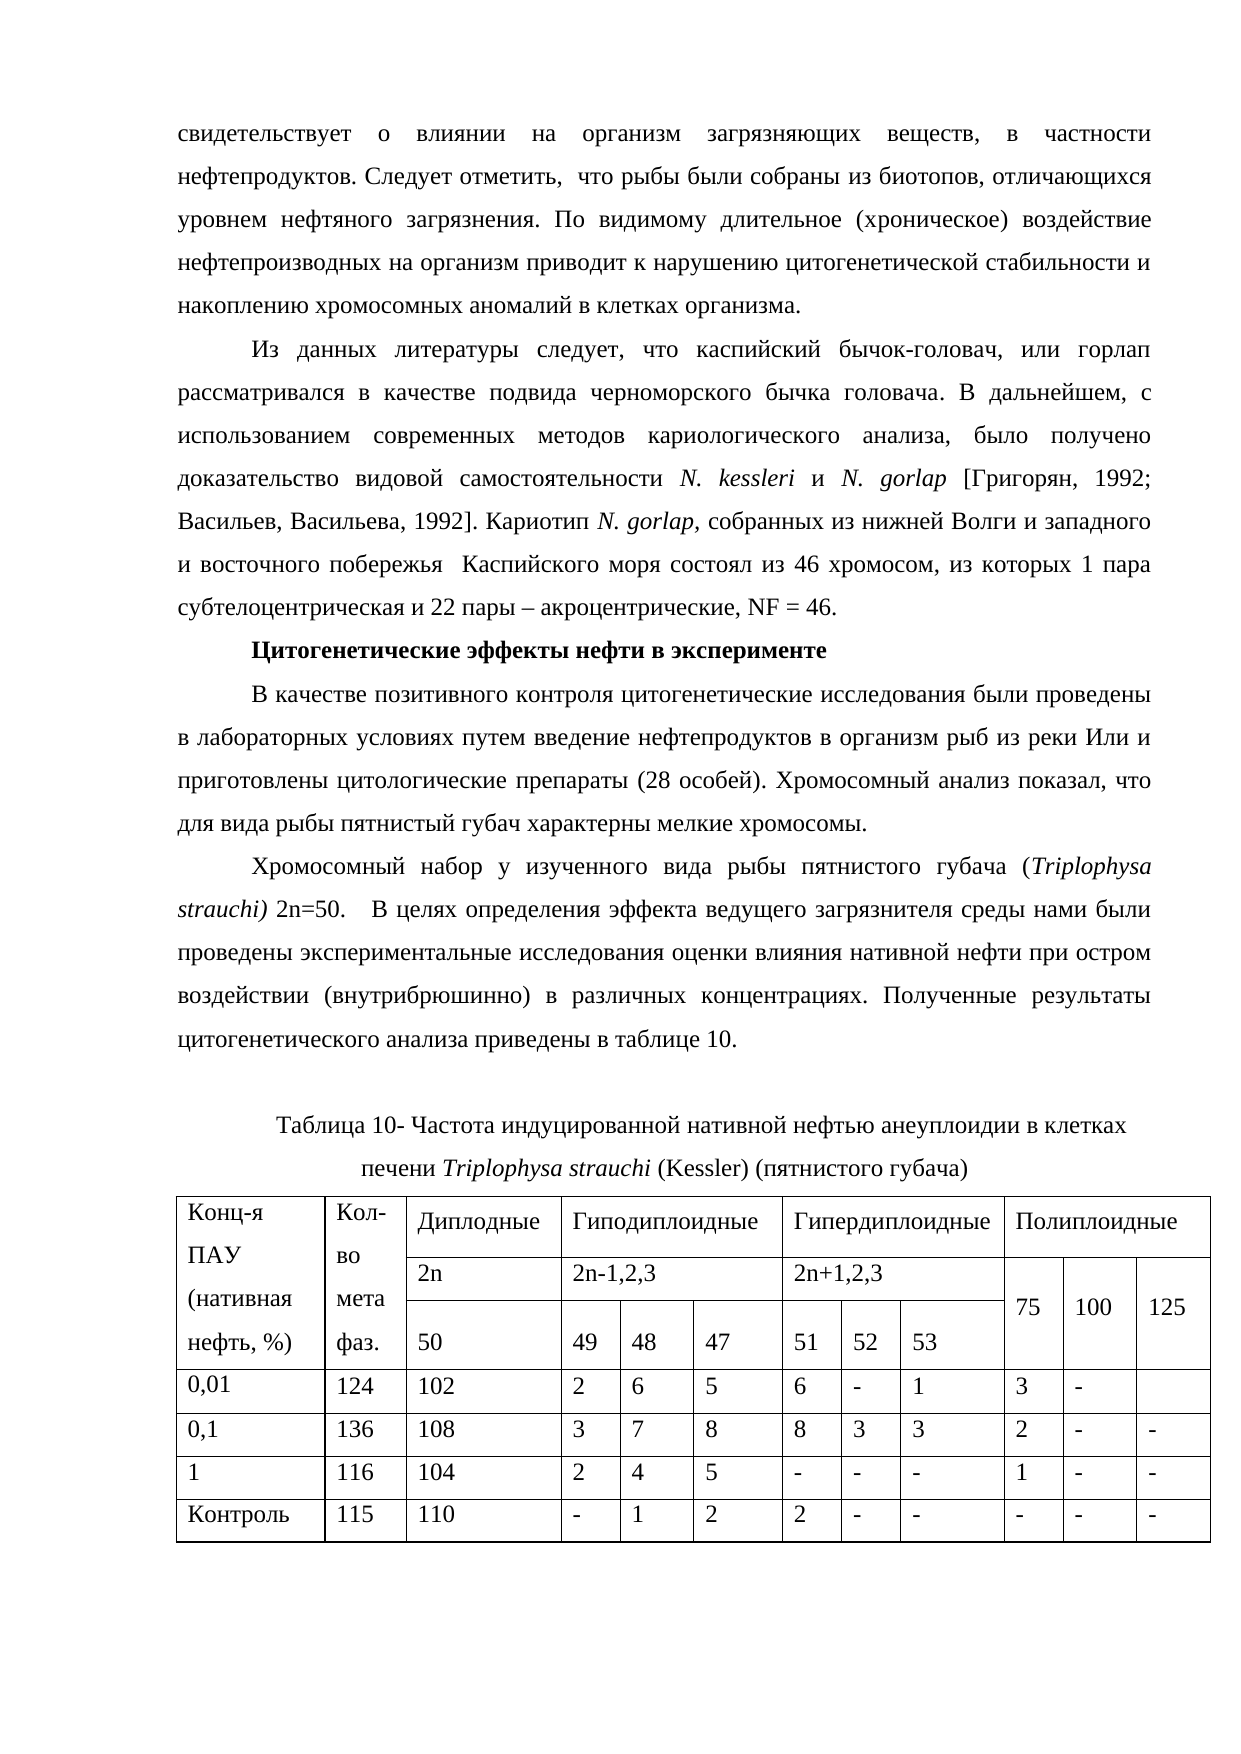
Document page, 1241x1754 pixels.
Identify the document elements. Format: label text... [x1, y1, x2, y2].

text Хромосомный набор у изученного вида рыбы пятнистого губача (Triplophysa strauchi) 2n=50. В целях определения эффекта ведущего загрязнителя среды нами были проведены экспериментальные исследования оценки влияния нативной нефти при остром воздействии (внутрибрюшинно) в различных концентрациях. Полученные результаты цитогенетического анализа приведены в таблице 10. [177, 851, 1152, 1052]
table_cell 2n [407, 1258, 561, 1300]
table_cell 5 [694, 1457, 782, 1498]
table_header Конц-я ПАУ (нативная нефть, %) [177, 1197, 324, 1368]
table_cell Контроль [177, 1500, 324, 1541]
table_cell 47 [694, 1301, 782, 1368]
table_header Гиподиплоидные [562, 1197, 782, 1257]
table_cell 75 [1005, 1258, 1063, 1368]
table_cell 7 [621, 1414, 693, 1456]
table_cell - [562, 1500, 620, 1541]
table_cell 52 [842, 1301, 900, 1368]
table_cell 2 [1005, 1414, 1063, 1456]
text Цитогенетические эффекты нефти в эксперименте [177, 636, 1152, 664]
table_cell 4 [621, 1457, 693, 1498]
table_header Кол-во метафаз. [326, 1197, 406, 1368]
table_cell 125 [1137, 1258, 1210, 1368]
table_cell 110 [407, 1500, 561, 1541]
table_cell - [842, 1370, 900, 1413]
table_cell [1137, 1370, 1210, 1413]
table_cell 51 [783, 1301, 841, 1368]
table_cell 6 [621, 1370, 693, 1413]
table_cell 124 [326, 1370, 406, 1413]
table_cell 2n+1,2,3 [783, 1258, 1004, 1300]
table_cell 3 [842, 1414, 900, 1456]
table_cell 0,1 [177, 1414, 324, 1456]
table_cell 5 [694, 1370, 782, 1413]
table_cell 49 [562, 1301, 620, 1368]
table_cell - [1137, 1500, 1210, 1541]
table_cell 2 [562, 1457, 620, 1498]
table_cell 1 [1005, 1457, 1063, 1498]
table_header Гипердиплоидные [783, 1197, 1004, 1257]
table_cell 48 [621, 1301, 693, 1368]
table_cell 3 [562, 1414, 620, 1456]
table_cell - [901, 1457, 1004, 1498]
table_cell 108 [407, 1414, 561, 1456]
table_cell - [1064, 1500, 1136, 1541]
table_cell - [1137, 1457, 1210, 1498]
table_cell 2 [562, 1370, 620, 1413]
table_cell 6 [783, 1370, 841, 1413]
table_cell 1 [177, 1457, 324, 1498]
table_cell - [842, 1457, 900, 1498]
table_cell 2 [783, 1500, 841, 1541]
table_cell 116 [326, 1457, 406, 1498]
table_cell 8 [783, 1414, 841, 1456]
table_header Полиплоидные [1005, 1197, 1210, 1257]
table_cell 3 [901, 1414, 1004, 1456]
table_cell 102 [407, 1370, 561, 1413]
table_cell 115 [326, 1500, 406, 1541]
table_cell 1 [621, 1500, 693, 1541]
text В качестве позитивного контроля цитогенетические исследования были проведены в лабораторных условиях путем введение нефтепродуктов в организм рыб из реки Или и приготовлены цитологические препараты (28 особей). Хромосомный анализ показал, что для вида рыбы пятнистый губач характерны мелкие хромосомы. [177, 679, 1152, 837]
table_cell 50 [407, 1301, 561, 1368]
table_cell - [1137, 1414, 1210, 1456]
table_cell - [901, 1500, 1004, 1541]
table_cell - [1005, 1500, 1063, 1541]
text Из данных литературы следует, что каспийский бычок-головач, или горлап рассматривался в качестве подвида черноморского бычка головача. В дальнейшем, с использованием современных методов кариологического анализа, было получено доказательство видовой самостоятельности N. kessleri и N. gorlap [Григорян, 1992; Васильев, Васильева, 1992]. Кариотип N. gorlap, собранных из нижней Волги и западного и восточного побережья Каспийского моря состоял из 46 хромосом, из которых 1 пара субтелоцентрическая и 22 пары – акроцентрические, NF = 46. [177, 334, 1152, 621]
table_cell - [783, 1457, 841, 1498]
table_cell 100 [1064, 1258, 1136, 1368]
table_cell - [842, 1500, 900, 1541]
table_cell - [1064, 1457, 1136, 1498]
table_cell 104 [407, 1457, 561, 1498]
table_cell - [1064, 1414, 1136, 1456]
table_cell 0,01 [177, 1370, 324, 1413]
table_cell 2 [694, 1500, 782, 1541]
table_cell 136 [326, 1414, 406, 1456]
table_cell 3 [1005, 1370, 1063, 1413]
table_header Диплодные [407, 1197, 561, 1257]
text Таблица 10- Частота индуцированной нативной нефтью анеуплоидии в клетках печени Triplophysa strauchi (Kessler) (пятнистого губача) [177, 1110, 1152, 1182]
table_cell 8 [694, 1414, 782, 1456]
table_cell - [1064, 1370, 1136, 1413]
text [177, 118, 1152, 319]
table_cell 2n-1,2,3 [562, 1258, 782, 1300]
table_cell 1 [901, 1370, 1004, 1413]
table_cell 53 [901, 1301, 1004, 1368]
